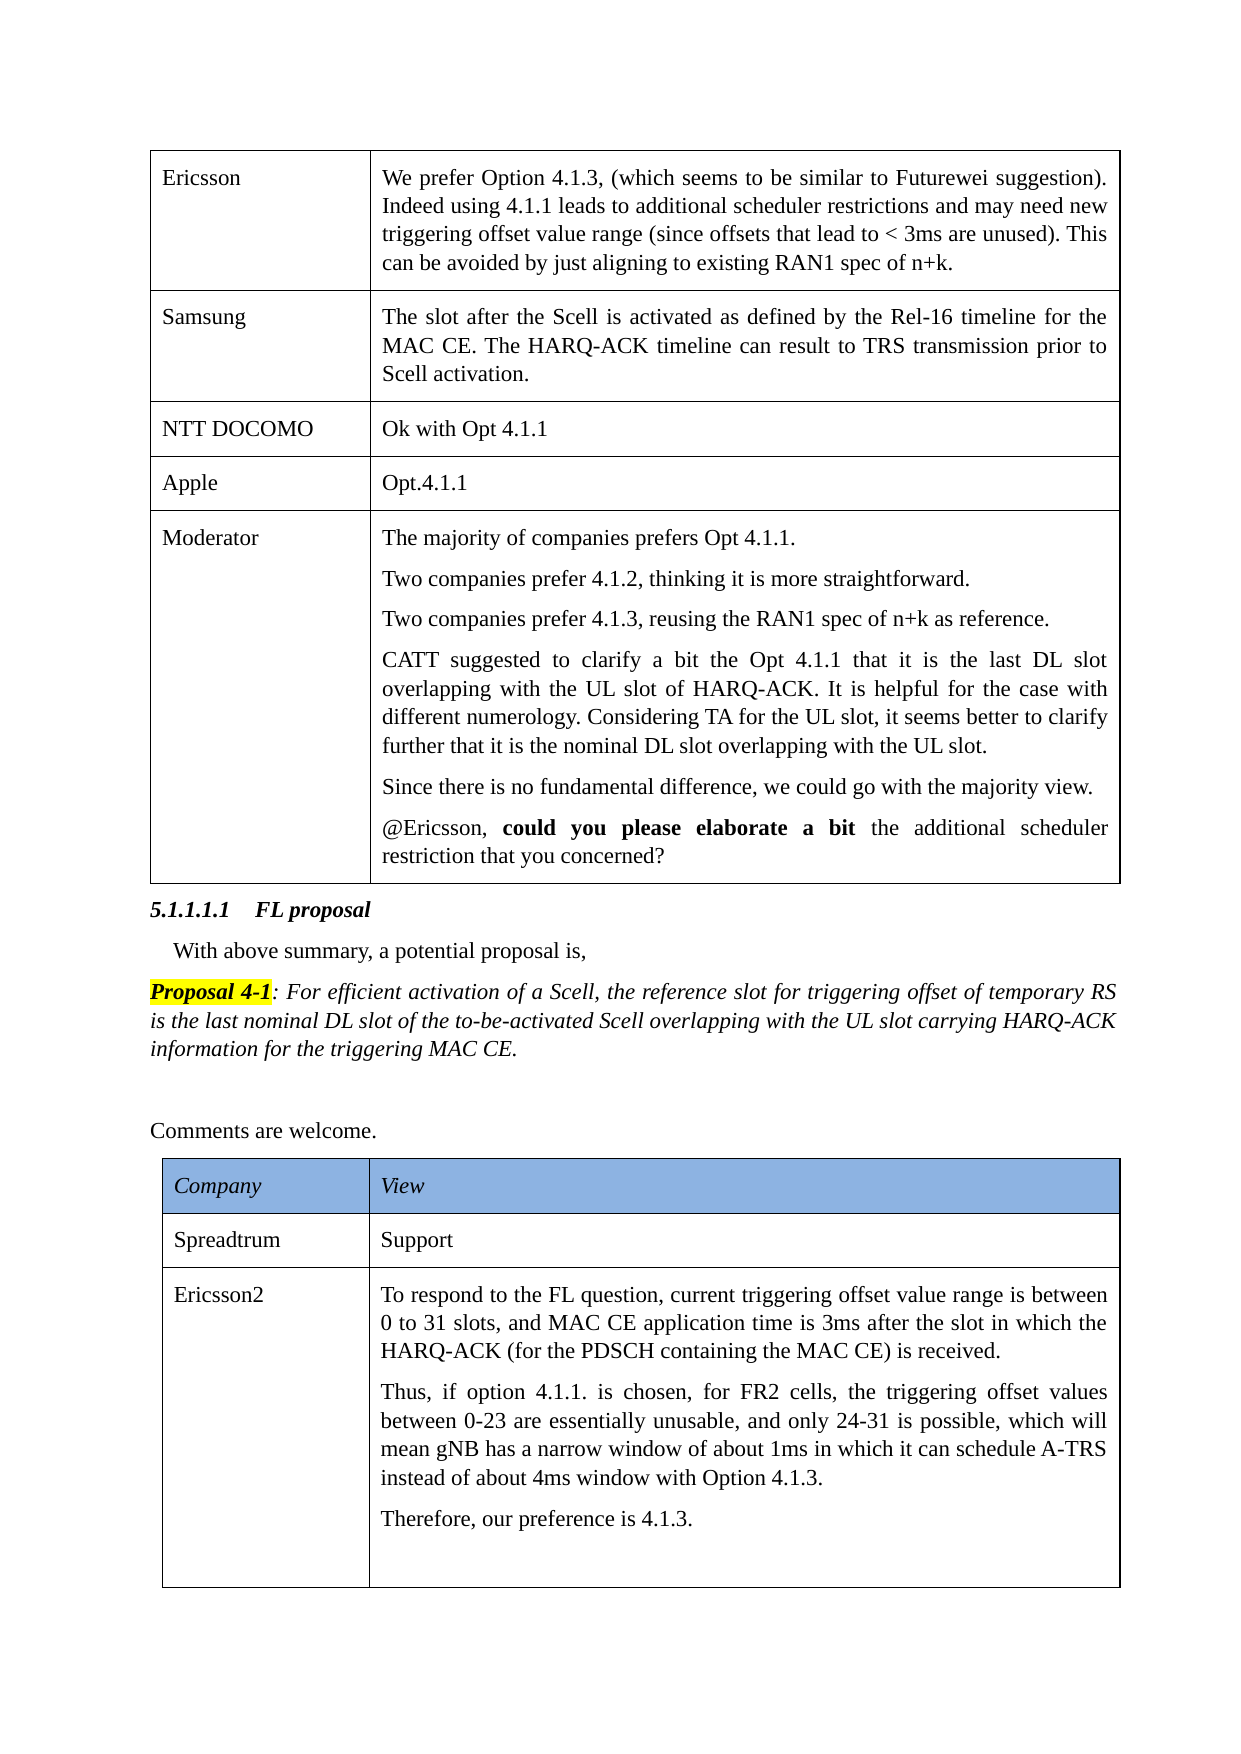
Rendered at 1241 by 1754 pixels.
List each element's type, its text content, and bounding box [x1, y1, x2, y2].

table_cell The slot after the Scell is activated as defined by the Rel-16 timeline for the MAC CE. The HARQ-ACK timeline can result to TRS transmission prior to Scell activation. [371, 291, 1119, 401]
table_cell Samsung [151, 291, 370, 401]
table_cell Apple [151, 457, 370, 510]
table_cell The majority of companies prefers Opt 4.1.1. Two companies prefer 4.1.2, thinking it is more straightforward. Two companies prefer 4.1.3, reusing the RAN1 spec of n+k as reference. CATT suggested to clarify a bit the Opt 4.1.1 that it is the last DL slot overlapping with the UL slot of HARQ-ACK. It is helpful for the case with different numerology. Considering TA for the UL slot, it seems better to clarify further that it is the nominal DL slot overlapping with the UL slot. Since there is no fundamental difference, we could go with the majority view. @Ericsson, could you please elaborate a bit the additional scheduler restriction that you concerned? [371, 511, 1119, 883]
table_cell We prefer Option 4.1.3, (which seems to be similar to Futurewei suggestion). Indeed using 4.1.1 leads to additional scheduler restrictions and may need new triggering offset value range (since offsets that lead to < 3ms are unused). This can be avoided by just aligning to existing RAN1 spec of n+k. [371, 151, 1119, 290]
table_cell Spreadtrum [163, 1214, 369, 1267]
table_cell NTT DOCOMO [151, 402, 370, 456]
text With above summary, a potential proposal is, [173, 937, 1120, 964]
table_cell Ok with Opt 4.1.1 [371, 402, 1119, 456]
table_cell To respond to the FL question, current triggering offset value range is between 0 to 31 slots, and MAC CE application time is 3ms after the slot in which the HARQ-ACK (for the PDSCH containing the MAC CE) is received. Thus, if option 4.1.1. is chosen, for FR2 cells, the triggering offset values between 0-23 are essentially unusable, and only 24-31 is possible, which will mean gNB has a narrow window of about 1ms in which it can schedule A-TRS instead of about 4ms window with Option 4.1.3. Therefore, our preference is 4.1.3. [370, 1268, 1119, 1587]
table_header Company [163, 1159, 369, 1213]
table_cell Moderator [151, 511, 370, 883]
table_header View [370, 1159, 1119, 1213]
table_cell Ericsson2 [163, 1268, 369, 1587]
text Comments are welcome. [150, 1117, 1120, 1143]
subtitle FL proposal [150, 897, 1120, 923]
table_cell Opt.4.1.1 [371, 457, 1119, 510]
text Proposal 4-1: For efficient activation of a Scell, the reference slot for triggering offset of temporary RS is the last nominal DL slot of the to-be-activated Scell overlapping with the UL slot carrying HARQ-ACK information for the triggering MAC CE. [150, 978, 1120, 1062]
table_cell Ericsson [151, 151, 370, 290]
table_cell Support [370, 1214, 1119, 1267]
